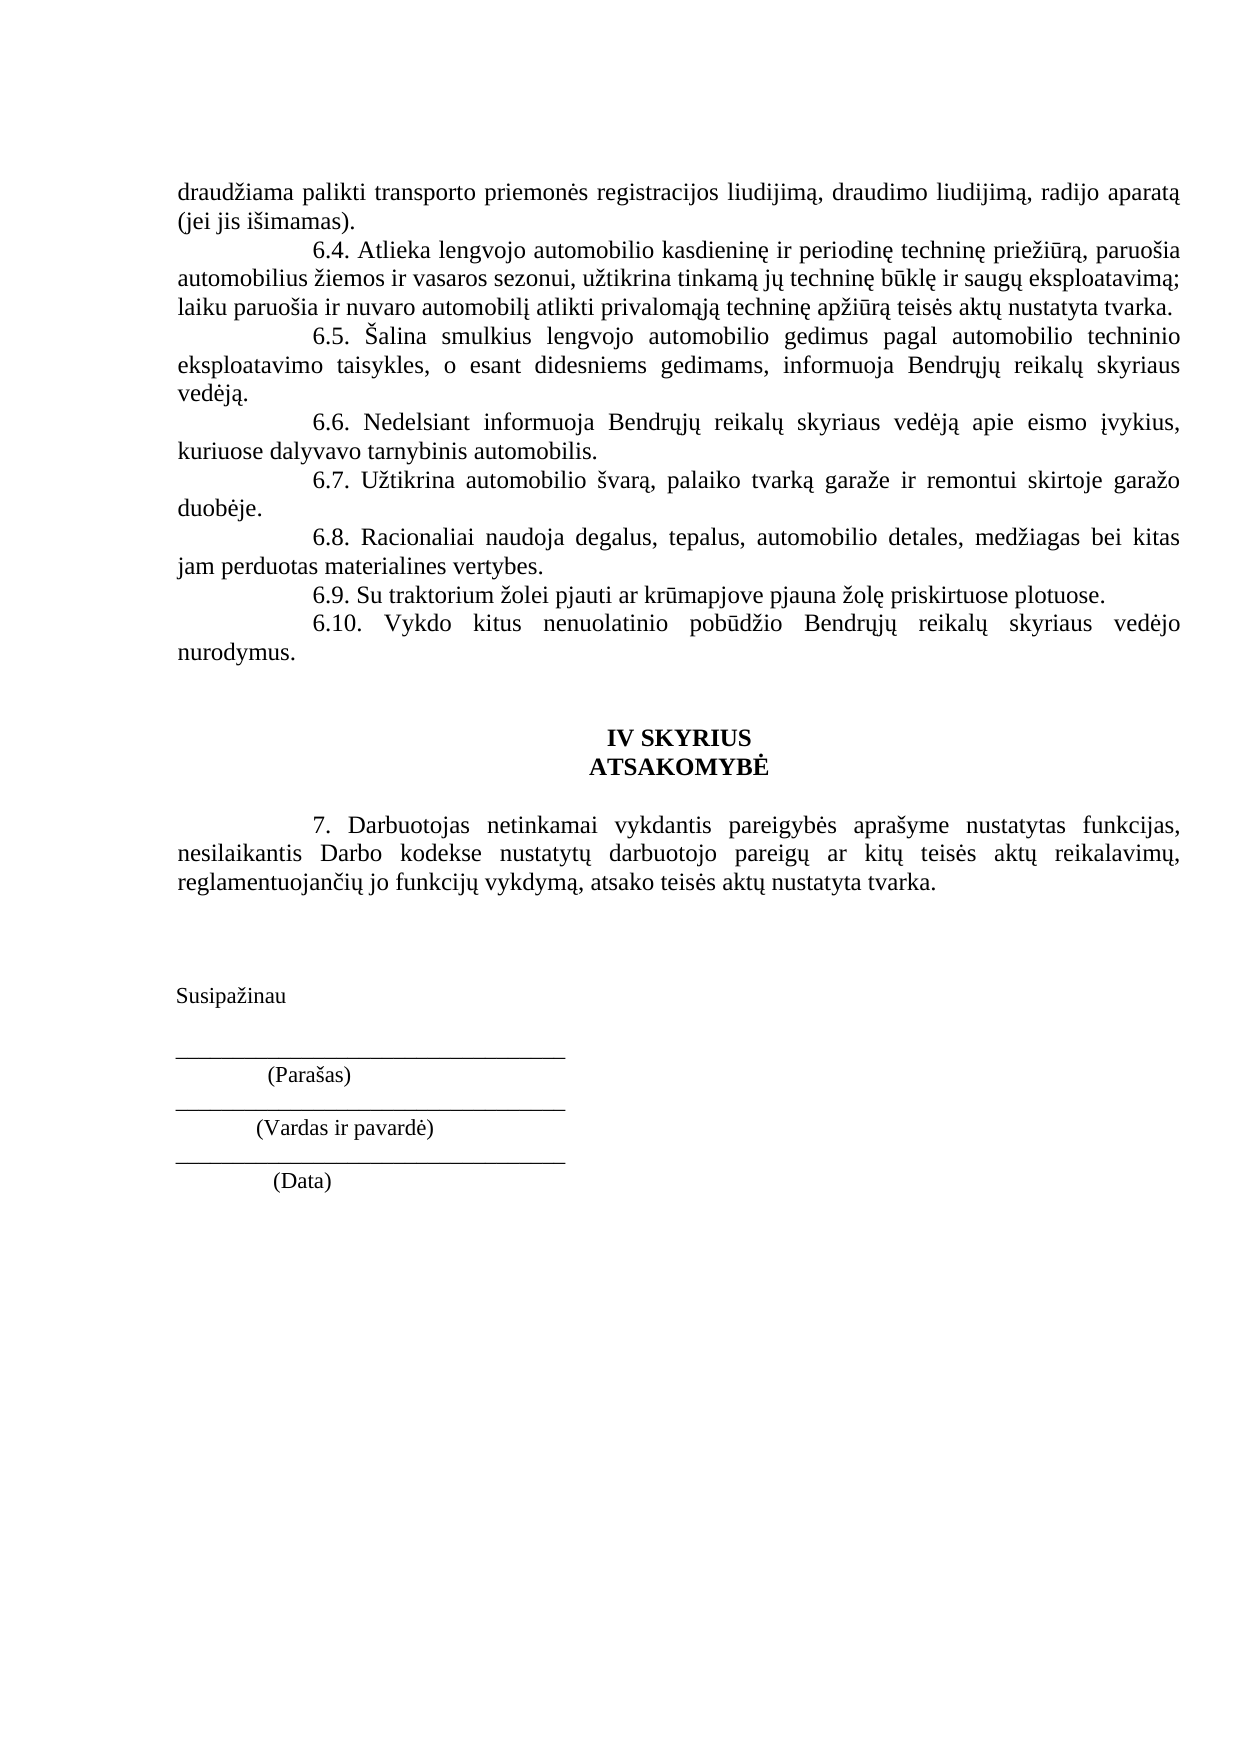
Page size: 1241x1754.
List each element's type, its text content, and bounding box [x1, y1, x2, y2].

text __________________________________ [176, 1035, 1181, 1061]
text 7. Darbuotojas netinkamai vykdantis pareigybės aprašyme nustatytas funkcijas, nesilaikantis Darbo kodekse nustatytų darbuotojo pareigų ar kitų teisės aktų reikalavimų, reglamentuojančių jo funkcijų vykdymą, atsako teisės aktų nustatyta tvarka. [177, 810, 1181, 896]
text 6.6. Nedelsiant informuoja Bendrųjų reikalų skyriaus vedėją apie eismo įvykius, kuriuose dalyvavo tarnybinis automobilis. [177, 407, 1181, 465]
text Susipažinau [176, 982, 1181, 1008]
text 6.8. Racionaliai naudoja degalus, tepalus, automobilio detales, medžiagas bei kitas jam perduotas materialines vertybes. [177, 522, 1181, 580]
text __________________________________ [176, 1140, 1181, 1167]
text __________________________________ [176, 1088, 1181, 1114]
text (Vardas ir pavardė) [176, 1114, 1181, 1140]
text (Parašas) [176, 1061, 1181, 1088]
text 6.4. Atlieka lengvojo automobilio kasdieninę ir periodinę techninę priežiūrą, paruošia automobilius žiemos ir vasaros sezonui, užtikrina tinkamą jų techninę būklę ir saugų eksploatavimą; laiku paruošia ir nuvaro automobilį atlikti privalomąją techninę apžiūrą teisės aktų nustatyta tvarka. [177, 235, 1181, 321]
text ATSAKOMYBĖ [177, 752, 1181, 781]
text 6.7. Užtikrina automobilio švarą, palaiko tvarką garaže ir remontui skirtoje garažo duobėje. [177, 465, 1181, 522]
text 6.9. Su traktorium žolei pjauti ar krūmapjove pjauna žolę priskirtuose plotuose. [177, 580, 1181, 608]
text IV SKYRIUS [177, 723, 1181, 752]
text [177, 177, 1181, 235]
text 6.10. Vykdo kitus nenuolatinio pobūdžio Bendrųjų reikalų skyriaus vedėjo nurodymus. [177, 608, 1181, 666]
text (Data) [177, 1167, 1181, 1193]
text 6.5. Šalina smulkius lengvojo automobilio gedimus pagal automobilio techninio eksploatavimo taisykles, o esant didesniems gedimams, informuoja Bendrųjų reikalų skyriaus vedėją. [177, 321, 1181, 407]
